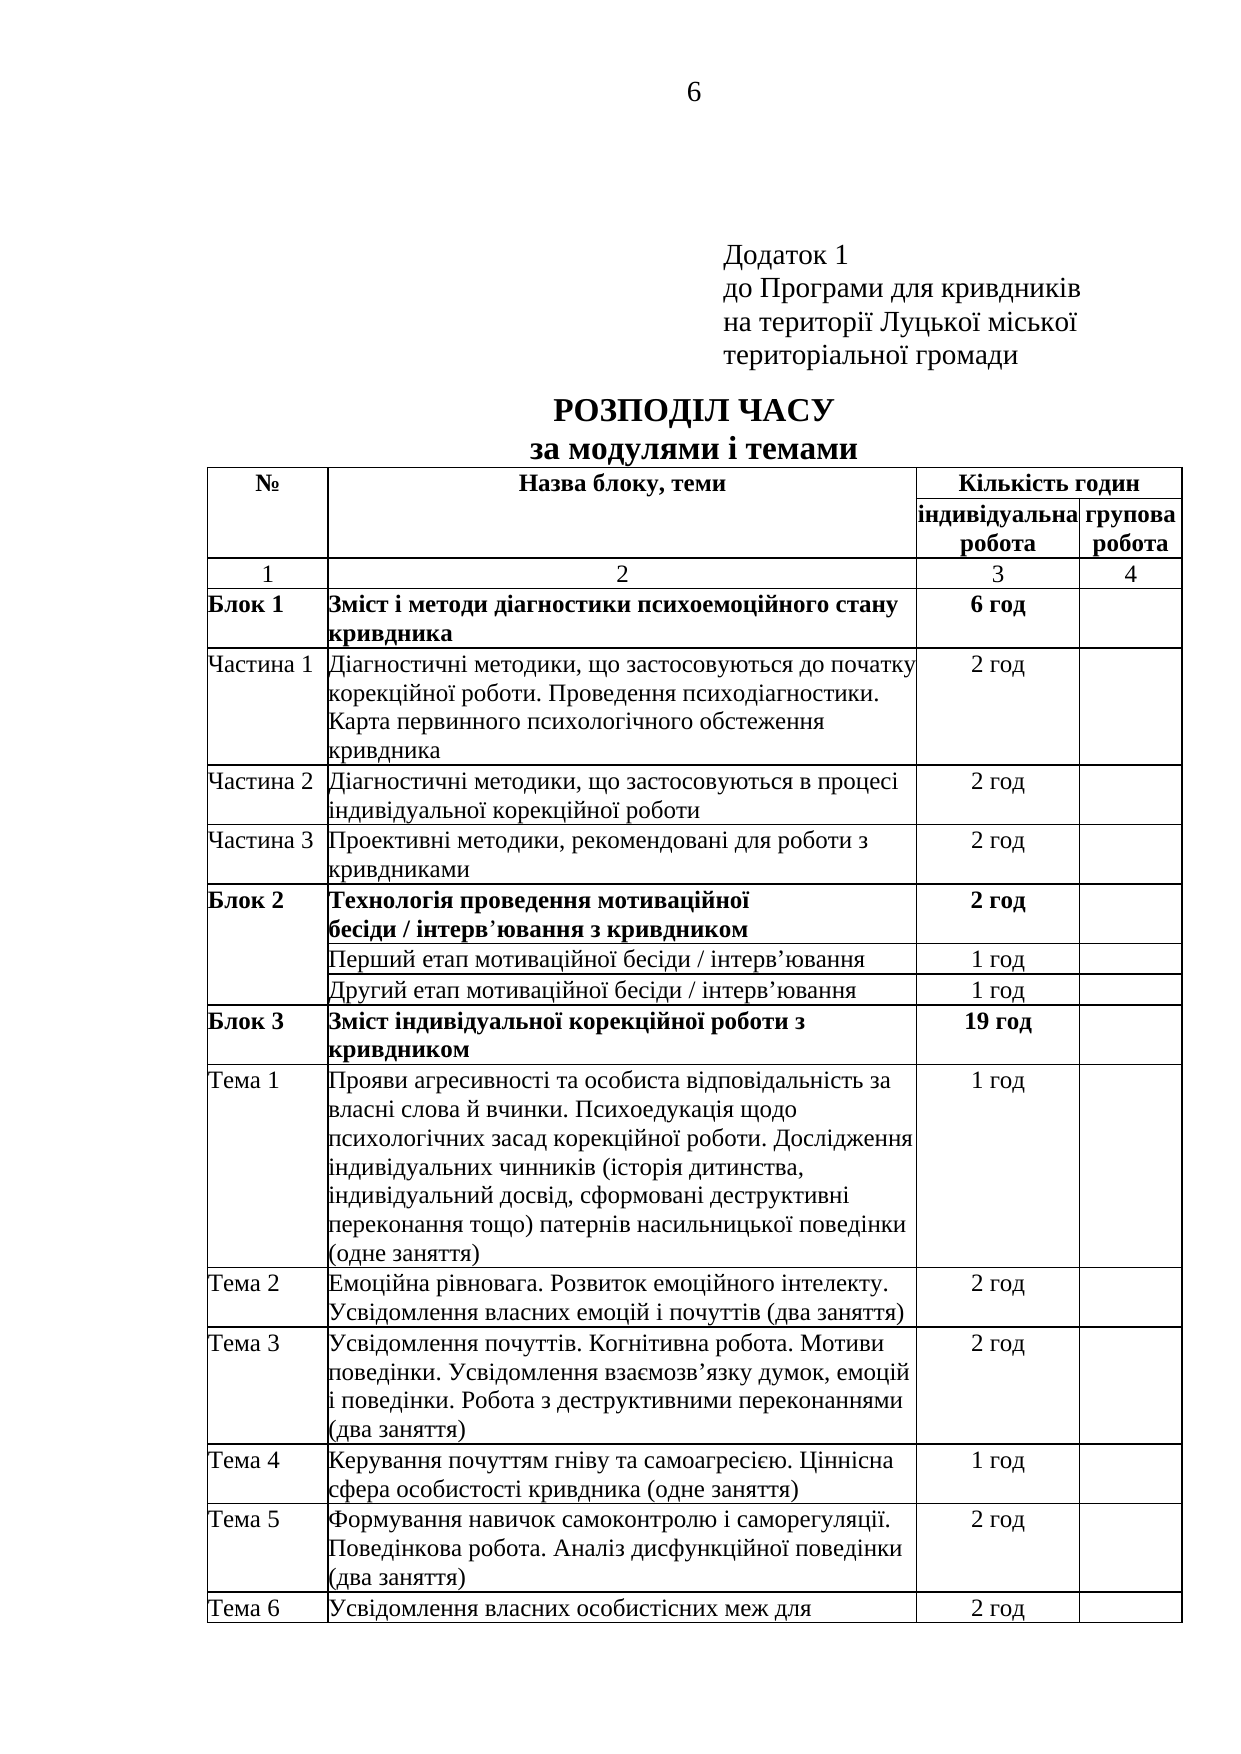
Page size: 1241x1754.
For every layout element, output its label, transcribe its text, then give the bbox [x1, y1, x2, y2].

text до Програми для кривдників [561, 270, 1181, 304]
table_cell [1080, 975, 1181, 1004]
table_header Назва блоку, теми [329, 468, 916, 557]
text РОЗПОДІЛ ЧАСУ [207, 390, 1181, 428]
table_cell 2 год [917, 1593, 1079, 1622]
table_cell [1080, 766, 1181, 824]
table_cell Технологія проведення мотиваційної бесіди / інтерв’ювання з кривдником [329, 885, 916, 943]
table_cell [329, 1593, 916, 1622]
table_cell [1080, 1593, 1181, 1622]
table_header № [208, 468, 327, 557]
table_cell 3 [917, 559, 1079, 588]
table_cell [1080, 944, 1181, 973]
table_cell [1080, 1504, 1181, 1591]
text Додаток 1 [649, 237, 1181, 270]
table_cell Діагностичні методики, що застосовуються до початку корекційної роботи. Проведення психодіагностики. Карта первинного психологічного обстеження кривдника [329, 649, 916, 764]
table_cell Частина 3 [208, 825, 327, 883]
text за модулями і темами [207, 428, 1181, 467]
table_cell 2 [329, 559, 916, 588]
table_cell 1 год [917, 975, 1079, 1004]
table_cell Перший етап мотиваційної бесіди / інтерв’ювання [329, 944, 916, 973]
table_cell 1 [208, 559, 327, 588]
text на території Луцької міської [679, 304, 1181, 337]
table_cell 2 год [917, 1504, 1079, 1591]
table_cell Блок 2 [208, 885, 327, 1004]
table_cell 6 год [917, 589, 1079, 647]
table_cell Тема 2 [208, 1268, 327, 1326]
table_cell 2 год [917, 649, 1079, 764]
table_cell Усвідомлення почуттів. Когнітивна робота. Мотиви поведінки. Усвідомлення взаємозв’язку думок, емоцій і поведінки. Робота з деструктивними переконаннями (два заняття) [329, 1328, 916, 1443]
table_cell 1 год [917, 1445, 1079, 1503]
table_cell 2 год [917, 825, 1079, 883]
table_cell Зміст індивідуальної корекційної роботи з кривдником [329, 1006, 916, 1063]
table_cell Діагностичні методики, що застосовуються в процесі індивідуальної корекційної роботи [329, 766, 916, 824]
table_cell 2 год [917, 1268, 1079, 1326]
table_cell 2 год [917, 1328, 1079, 1443]
table_cell 1 год [917, 944, 1079, 973]
table_cell [1080, 1445, 1181, 1503]
table_cell Тема 4 [208, 1445, 327, 1503]
table_cell Емоційна рівновага. Розвиток емоційного інтелекту. Усвідомлення власних емоцій і почуттів (два заняття) [329, 1268, 916, 1326]
table_cell [1080, 1006, 1181, 1063]
table_cell Прояви агресивності та особиста відповідальність за власні слова й вчинки. Психоедукація щодо психологічних засад корекційної роботи. Дослідження індивідуальних чинників (історія дитинства, індивідуальний досвід, сформовані деструктивні переконання тощо) патернів насильницької поведінки (одне заняття) [329, 1065, 916, 1267]
table_cell Другий етап мотиваційної бесіди / інтерв’ювання [329, 975, 916, 1004]
table_cell [1080, 1328, 1181, 1443]
table_cell Тема 1 [208, 1065, 327, 1267]
table_cell Зміст і методи діагностики психоемоційного стану кривдника [329, 589, 916, 647]
table_cell 2 год [917, 885, 1079, 943]
table_cell групова робота [1080, 499, 1181, 557]
table_cell [1080, 649, 1181, 764]
table_cell [1080, 885, 1181, 943]
table_cell 2 год [917, 766, 1079, 824]
table_cell [1080, 1065, 1181, 1267]
table_cell Частина 2 [208, 766, 327, 824]
table_cell Проективні методики, рекомендовані для роботи з кривдниками [329, 825, 916, 883]
table_cell Блок 3 [208, 1006, 327, 1063]
table_cell індивідуальна робота [917, 499, 1079, 557]
table_cell [1080, 589, 1181, 647]
table_cell Тема 5 [208, 1504, 327, 1591]
table_cell 19 год [917, 1006, 1079, 1063]
table_header Кількість годин [917, 468, 1181, 497]
table_cell Частина 1 [208, 649, 327, 764]
table_cell Керування почуттям гніву та самоагресією. Ціннісна сфера особистості кривдника (одне заняття) [329, 1445, 916, 1503]
table_cell Тема 6 [208, 1593, 327, 1622]
table_cell [1080, 1268, 1181, 1326]
table_cell Тема 3 [208, 1328, 327, 1443]
text територіальної громади [679, 337, 1181, 371]
table_cell Блок 1 [208, 589, 327, 647]
table_cell 4 [1080, 559, 1181, 588]
table_cell [1080, 825, 1181, 883]
table_cell 1 год [917, 1065, 1079, 1267]
table_cell Формування навичок самоконтролю і саморегуляції. Поведінкова робота. Аналіз дисфункційної поведінки (два заняття) [329, 1504, 916, 1591]
